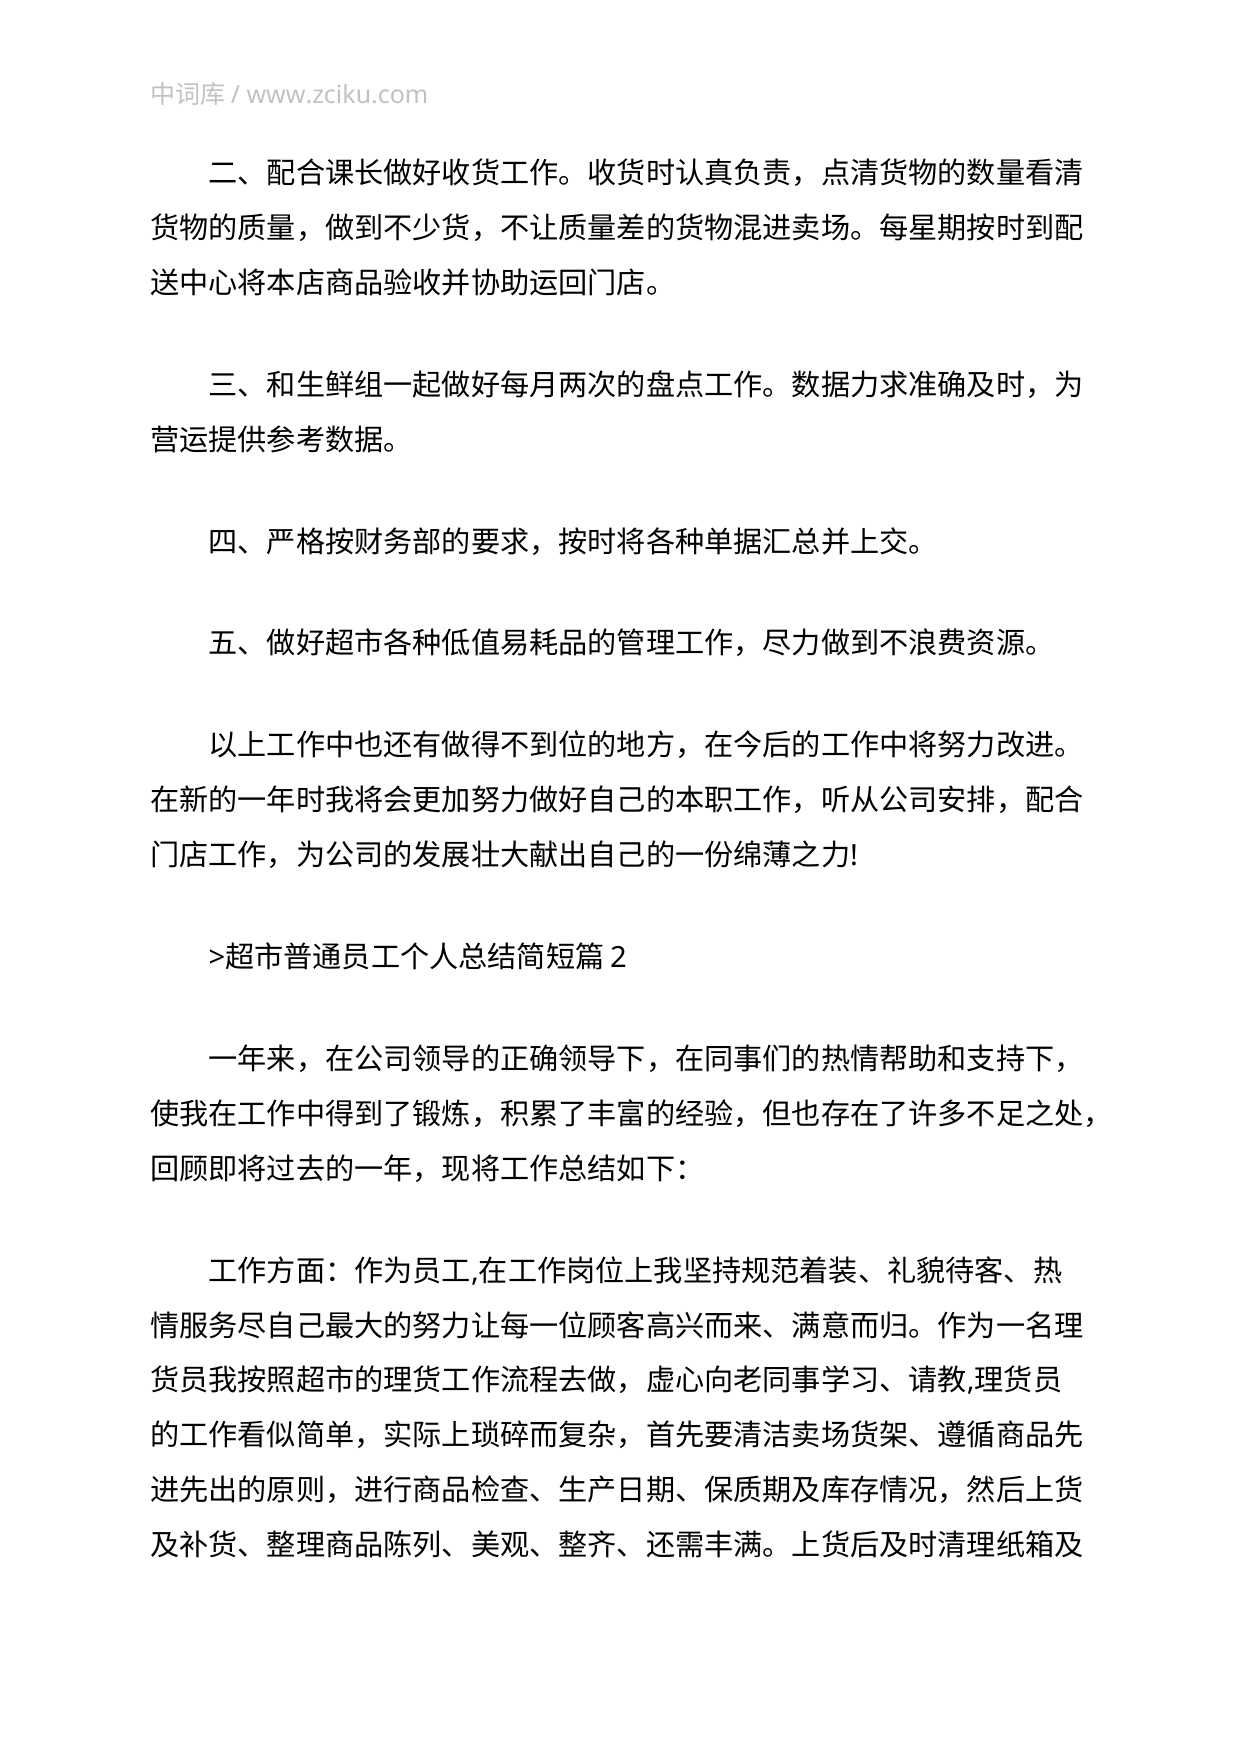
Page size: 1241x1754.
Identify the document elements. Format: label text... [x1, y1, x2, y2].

text 四、严格按财务部的要求，按时将各种单据汇总并上交。 [150, 518, 1090, 561]
text 一年来，在公司领导的正确领导下，在同事们的热情帮助和支持下，使我在工作中得到了锻炼，积累了丰富的经验，但也存在了许多不足之处，回顾即将过去的一年，现将工作总结如下： [150, 1036, 1090, 1188]
text 以上工作中也还有做得不到位的地方，在今后的工作中将努力改进。在新的一年时我将会更加努力做好自己的本职工作，听从公司安排，配合门店工作，为公司的发展壮大献出自己的一份绵薄之力! [150, 722, 1090, 874]
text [150, 1247, 1090, 1564]
text >超市普通员工个人总结简短篇2 [150, 933, 1090, 976]
text 三、和生鲜组一起做好每月两次的盘点工作。数据力求准确及时，为营运提供参考数据。 [150, 362, 1090, 459]
text 二、配合课长做好收货工作。收货时认真负责，点清货物的数量看清货物的质量，做到不少货，不让质量差的货物混进卖场。每星期按时到配送中心将本店商品验收并协助运回门店。 [150, 150, 1090, 302]
text 五、做好超市各种低值易耗品的管理工作，尽力做到不浪费资源。 [150, 620, 1090, 662]
